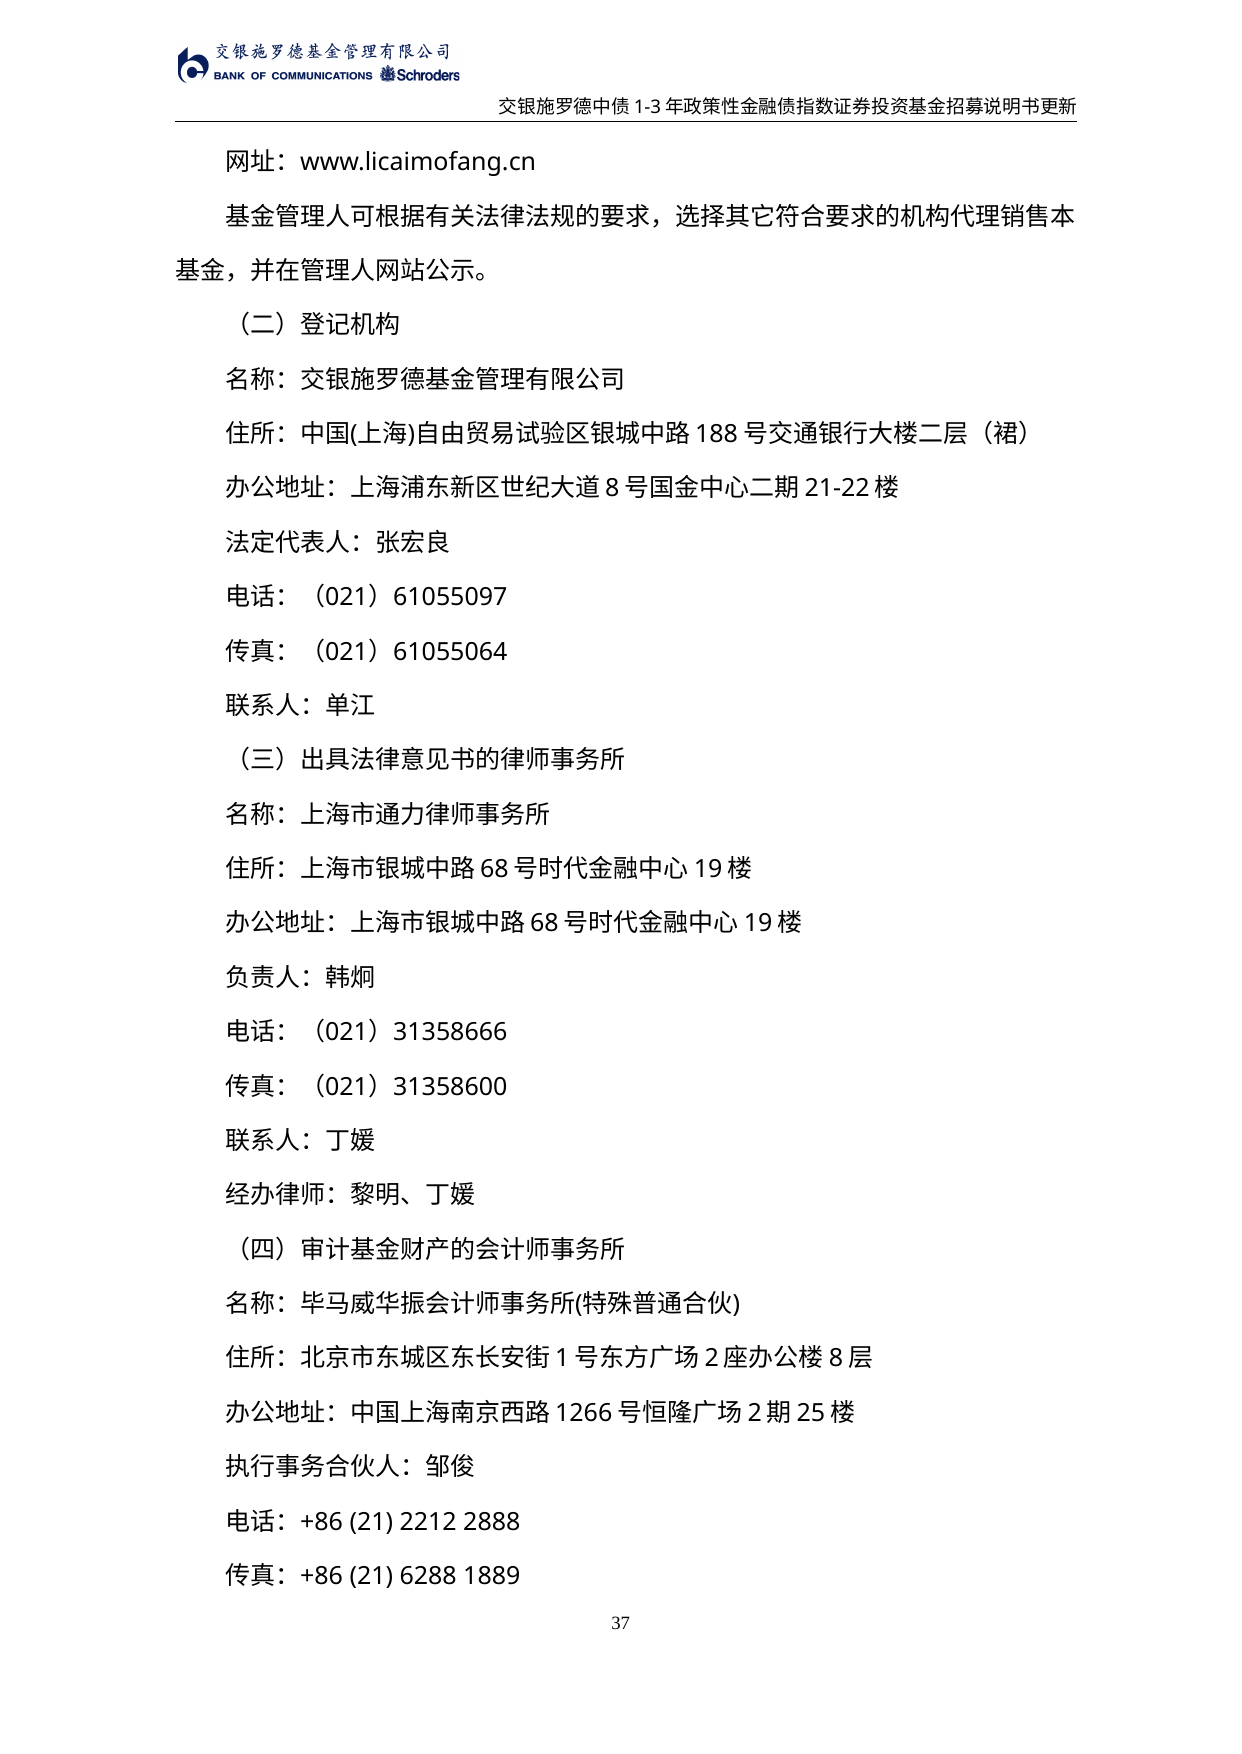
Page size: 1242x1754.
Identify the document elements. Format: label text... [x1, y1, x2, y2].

text 名称：毕马威华振会计师事务所(特殊普通合伙) [175, 1283, 1077, 1320]
text 经办律师：黎明、丁媛 [175, 1175, 1077, 1211]
text 负责人：韩炯 [175, 957, 1077, 993]
text 网址：www.licaimofang.cn [175, 142, 1077, 178]
text 住所：中国(上海)自由贸易试验区银城中路188号交通银行大楼二层（裙） [175, 413, 1077, 450]
text 办公地址：上海市银城中路68号时代金融中心19楼 [175, 903, 1077, 939]
text 办公地址：上海浦东新区世纪大道8号国金中心二期21-22楼 [175, 468, 1077, 504]
text 传真：+86 (21) 6288 1889 [175, 1555, 1077, 1592]
text 住所：北京市东城区东长安街1号东方广场2座办公楼8层 [175, 1338, 1077, 1374]
text 传真：（021）31358600 [175, 1066, 1077, 1102]
picture [178, 43, 460, 83]
text 传真：（021）61055064 [175, 631, 1077, 667]
text 联系人：丁媛 [175, 1120, 1077, 1157]
text 执行事务合伙人：邹俊 [175, 1447, 1077, 1483]
text 法定代表人：张宏良 [175, 522, 1077, 558]
text 电话：+86 (21) 2212 2888 [175, 1501, 1077, 1537]
text 电话：（021）61055097 [175, 577, 1077, 613]
text （三）出具法律意见书的律师事务所 [175, 740, 1077, 776]
text 基金管理人可根据有关法律法规的要求，选择其它符合要求的机构代理销售本基金，并在管理人网站公示。 [175, 196, 1077, 287]
text 电话：（021）31358666 [175, 1012, 1077, 1048]
text 名称：交银施罗德基金管理有限公司 [175, 359, 1077, 395]
text 办公地址：中国上海南京西路1266号恒隆广场2期25楼 [175, 1392, 1077, 1428]
text 联系人：单江 [175, 685, 1077, 722]
text 名称：上海市通力律师事务所 [175, 794, 1077, 830]
text （二）登记机构 [175, 305, 1077, 341]
text 住所：上海市银城中路68号时代金融中心19楼 [175, 848, 1077, 885]
text （四）审计基金财产的会计师事务所 [175, 1229, 1077, 1265]
